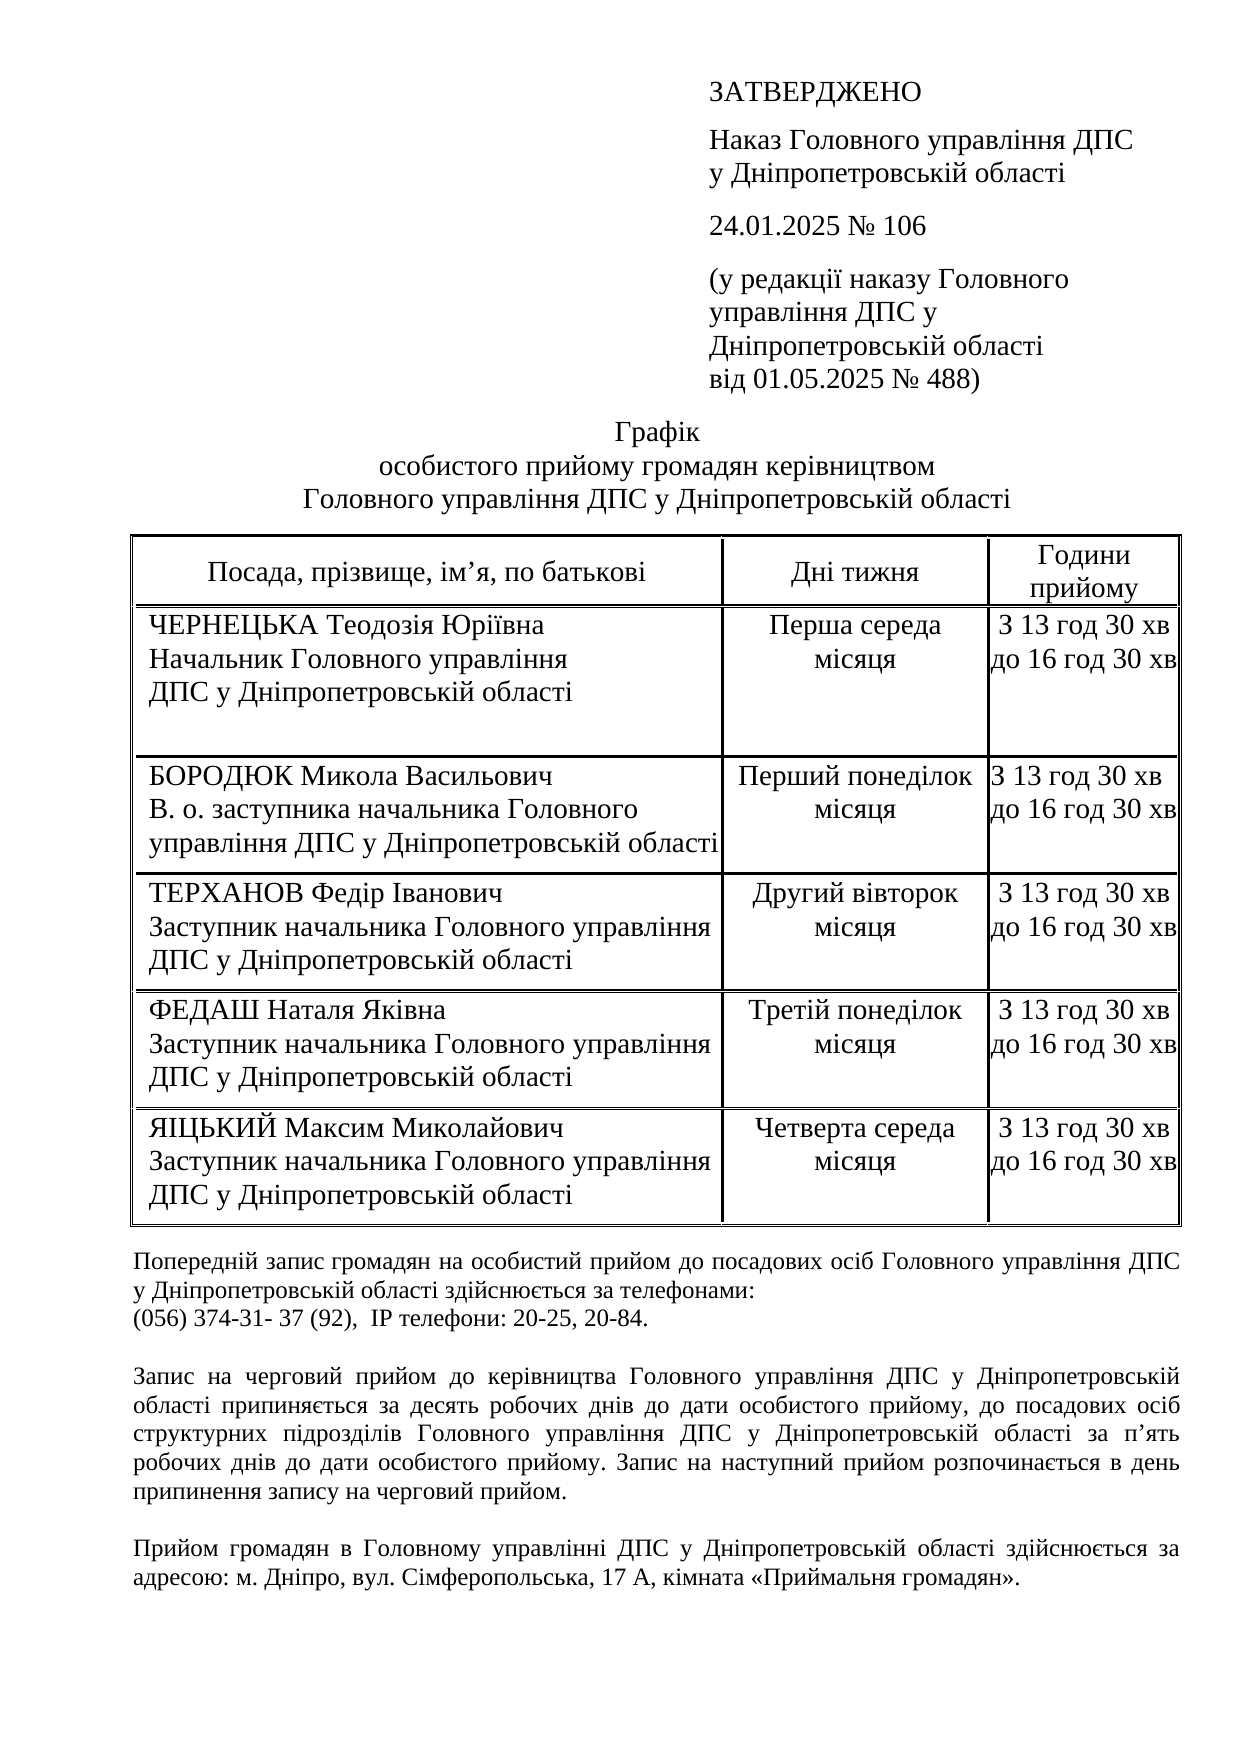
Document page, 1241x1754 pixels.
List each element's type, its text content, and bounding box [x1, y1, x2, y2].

table_cell ФЕДАШ Наталя Яківна Заступник начальника Головного управління ДПС у Дніпропетровській області [133, 989, 721, 1106]
table_cell Перша середа місяця [724, 608, 987, 755]
table_cell З 13 год 30 хв до 16 год 30 хв [990, 989, 1179, 1106]
table_cell Третій понеділок місяця [724, 993, 987, 1106]
table_cell ЧЕРНЕЦЬКА Теодозія Юріївна Начальник Головного управління ДПС у Дніпропетровській області [133, 604, 721, 755]
text Дніпропетровській області [709, 328, 1181, 361]
text Наказ Головного управління ДПС [709, 122, 1181, 155]
text Запис на черговий прийом до керівництва Головного управління ДПС у Дніпропетровській області припиняється за десять робочих днів до дати особистого прийому, до посадових осіб структурних підрозділів Головного управління ДПС у Дніпропетровській області за п’ять робочих днів до дати особистого прийому. Запис на наступний прийом розпочинається в день припинення запису на черговий прийом. [133, 1361, 1181, 1505]
text Графік [133, 414, 1181, 448]
table_cell Четверта середа місяця [722, 1110, 988, 1224]
text Прийом громадян в Головному управлінні ДПС у Дніпропетровській області здійснюється за адресою: м. Дніпро, вул. Сімферопольська, 17 А, кімната «Приймальня громадян». [133, 1533, 1181, 1591]
table_cell ТЕРХАНОВ Федір Іванович Заступник начальника Головного управління ДПС у Дніпропетровській області [133, 872, 721, 989]
text 24.01.2025 № 106 [709, 208, 1181, 242]
table_cell З 13 год 30 хв до 16 год 30 хв [990, 604, 1179, 755]
table_cell З 13 год 30 хв до 16 год 30 хв [990, 755, 1178, 872]
table_cell ЯІЦЬКИЙ Максим Миколайович Заступник начальника Головного управління ДПС у Дніпропетровській області [133, 1106, 722, 1224]
table_cell Перший понеділок місяця [724, 758, 987, 872]
text Головного управління ДПС у Дніпропетровській області [133, 481, 1181, 515]
text ЗАТВЕРДЖЕНО [709, 74, 1181, 107]
table_cell БОРОДЮК Микола Васильович В. о. заступника начальника Головного управління ДПС у Дніпропетровській області [133, 755, 721, 872]
table_cell З 13 год 30 хв до 16 год 30 хв [990, 872, 1178, 989]
text від 01.05.2025 № 488) [709, 361, 1181, 395]
table_header Посада, прізвище, ім’я, по батькові [133, 536, 722, 604]
table_cell Другий вівторок місяця [724, 875, 987, 989]
text Попередній запис громадян на особистий прийом до посадових осіб Головного управління ДПС у Дніпропетровській області здійснюється за телефонами: [133, 1246, 1181, 1303]
text у Дніпропетровській області [709, 155, 1181, 189]
text (у редакції наказу Головного [709, 261, 1181, 294]
table_header Години прийому [988, 537, 1178, 604]
text особистого прийому громадян керівництвом [133, 448, 1181, 481]
table_cell З 13 год 30 хв до 16 год 30 хв [988, 1106, 1179, 1224]
table_header Дні тижня [722, 536, 988, 604]
text управління ДПС у [709, 294, 1181, 328]
text (056) 374-31- 37 (92), IP телефони: 20-25, 20-84. [133, 1303, 1181, 1332]
